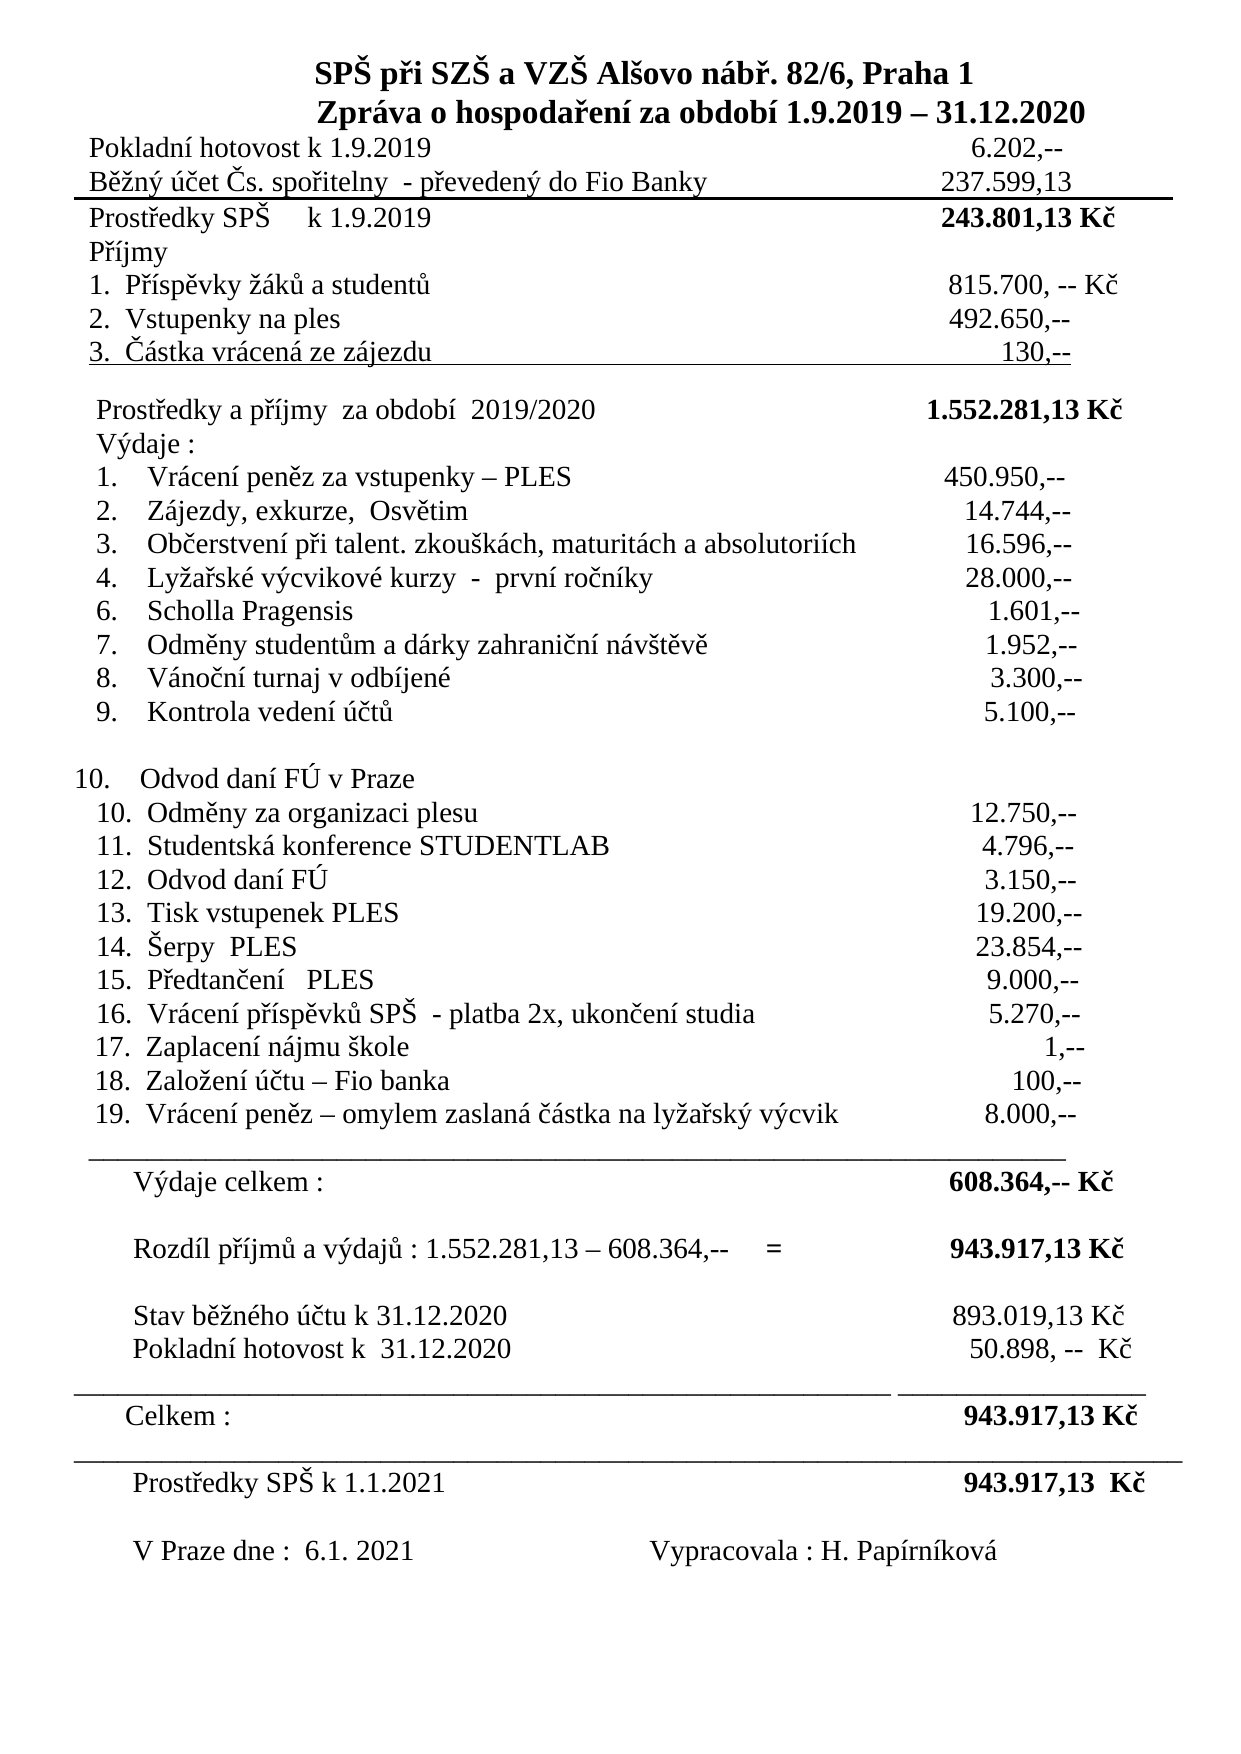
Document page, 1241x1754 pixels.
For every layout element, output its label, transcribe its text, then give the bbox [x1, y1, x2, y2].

text Zpráva o hospodaření za období 1.9.2019 – 31.12.2020 [133, 92, 1226, 130]
text 15. Předtančení PLES 9.000,-- [74, 962, 1113, 996]
text 10. Odměny za organizaci plesu 12.750,-- [74, 795, 1113, 828]
text ___________________________________________________________________ [88, 1130, 1226, 1164]
text 14. Šerpy PLES 23.854,-- [74, 929, 1113, 962]
text 16. Vrácení příspěvků SPŠ - platba 2x, ukončení studia 5.270,-- [74, 996, 1113, 1029]
text 2. Zájezdy, exkurze, Osvětim 14.744,-- [74, 493, 1226, 526]
text Běžný účet Čs. spořitelny - převedený do Fio Banky 237.599,13 [74, 164, 1173, 197]
text 18. Založení účtu – Fio banka 100,-- [14, 1063, 1226, 1097]
text 1. Příspěvky žáků a studentů 815.700, -- Kč [74, 267, 1226, 301]
text Celkem : 943.917,13 Kč ____________________________________________________________________________ [74, 1398, 1240, 1466]
text Prostředky SPŠ k 1.1.2021 943.917,13 Kč [74, 1466, 1240, 1499]
text 12. Odvod daní FÚ 3.150,-- [74, 862, 1113, 895]
text 8. Vánoční turnaj v odbíjené 3.300,-- [74, 661, 1181, 694]
text 1. Vrácení peněz za vstupenky – PLES 450.950,-- [74, 459, 1226, 493]
text Stav běžného účtu k 31.12.2020 893.019,13 Kč [133, 1298, 1226, 1331]
text 6. Scholla Pragensis 1.601,-- [74, 593, 1226, 627]
text 4. Lyžařské výcvikové kurzy - první ročníky 28.000,-- [74, 560, 1226, 593]
text Prostředky SPŠ k 1.9.2019 243.801,13 Kč [74, 200, 1217, 234]
text Pokladní hotovost k 31.12.2020 50.898, -- Kč ________________________________________________________ _________________ [74, 1331, 1240, 1398]
text Výdaje : [74, 426, 1226, 459]
text 2. Vstupenky na ples 492.650,-- [74, 301, 1143, 334]
text 3. Částka vrácená ze zájezdu 130,-- [74, 334, 1240, 368]
text 17. Zaplacení nájmu škole 1,-- [14, 1029, 1226, 1063]
text Výdaje celkem : 608.364,-- Kč [133, 1164, 1226, 1197]
text 7. Odměny studentům a dárky zahraniční návštěvě 1.952,-- [74, 627, 1226, 661]
text 19. Vrácení peněz – omylem zaslaná částka na lyžařský výcvik 8.000,-- [14, 1097, 1226, 1130]
text SPŠ při SZŠ a VZŠ Alšovo nábř. 82/6, Praha 1 [133, 53, 1226, 92]
text 11. Studentská konference STUDENTLAB 4.796,-- [74, 828, 1113, 862]
text Pokladní hotovost k 1.9.2019 6.202,-- [74, 130, 1173, 164]
text 9. Kontrola vedení účtů 5.100,-- 10. Odvod daní FÚ v Praze [74, 694, 1181, 795]
text V Praze dne : 6.1. 2021 Vypracovala : H. Papírníková [74, 1533, 1240, 1566]
text Příjmy [74, 234, 1226, 267]
text Rozdíl příjmů a výdajů : 1.552.281,13 – 608.364,-- = 943.917,13 Kč [133, 1231, 1226, 1264]
text 3. Občerstvení při talent. zkouškách, maturitách a absolutoriích 16.596,-- [74, 526, 1226, 560]
text 13. Tisk vstupenek PLES 19.200,-- [74, 895, 1113, 929]
text Prostředky a příjmy za období 2019/2020 1.552.281,13 Kč [74, 392, 1226, 426]
